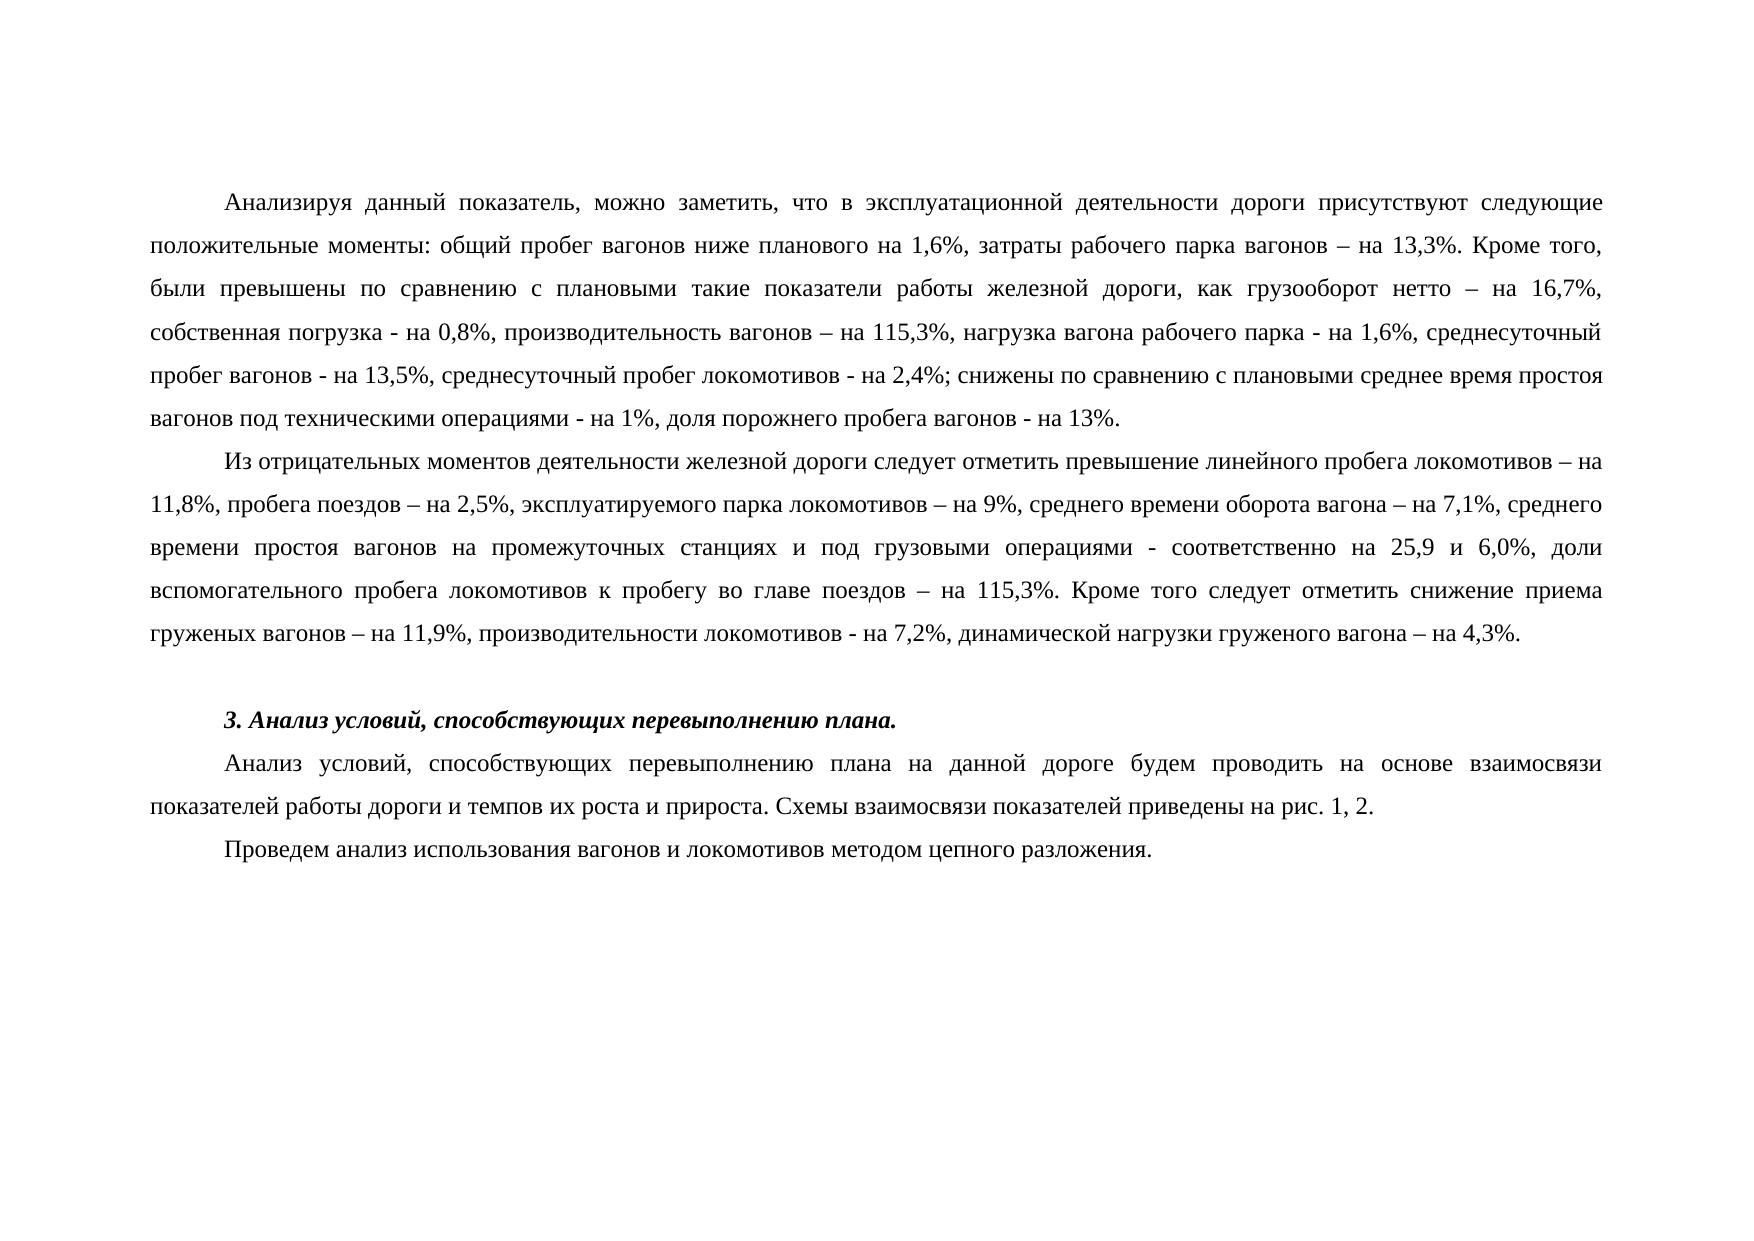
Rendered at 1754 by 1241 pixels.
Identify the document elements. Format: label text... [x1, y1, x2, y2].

text Проведем анализ использования вагонов и локомотивов методом цепного разложения. [150, 834, 1604, 863]
text Анализ условий, способствующих перевыполнению плана на данной дороге будем проводить на основе взаимосвязи показателей работы дороги и темпов их роста и прироста. Схемы взаимосвязи показателей приведены на рис. 1, 2. [150, 748, 1604, 820]
text Анализируя данный показатель, можно заметить, что в эксплуатационной деятельности дороги присутствуют следующие положительные моменты: общий пробег вагонов ниже планового на 1,6%, затраты рабочего парка вагонов – на 13,3%. Кроме того, были превышены по сравнению с плановыми такие показатели работы железной дороги, как грузооборот нетто – на 16,7%, собственная погрузка - на 0,8%, производительность вагонов – на 115,3%, нагрузка вагона рабочего парка - на 1,6%, среднесуточный пробег вагонов - на 13,5%, среднесуточный пробег локомотивов - на 2,4%; снижены по сравнению с плановыми среднее время простоя вагонов под техническими операциями - на 1%, доля порожнего пробега вагонов - на 13%. [150, 187, 1604, 432]
subtitle 3. Анализ условий, способствующих перевыполнению плана. [150, 705, 1604, 733]
text Из отрицательных моментов деятельности железной дороги следует отметить превышение линейного пробега локомотивов – на 11,8%, пробега поездов – на 2,5%, эксплуатируемого парка локомотивов – на 9%, среднего времени оборота вагона – на 7,1%, среднего времени простоя вагонов на промежуточных станциях и под грузовыми операциями - соответственно на 25,9 и 6,0%, доли вспомогательного пробега локомотивов к пробегу во главе поездов – на 115,3%. Кроме того следует отметить снижение приема груженых вагонов – на 11,9%, производительности локомотивов - на 7,2%, динамической нагрузки груженого вагона – на 4,3%. [150, 446, 1604, 647]
